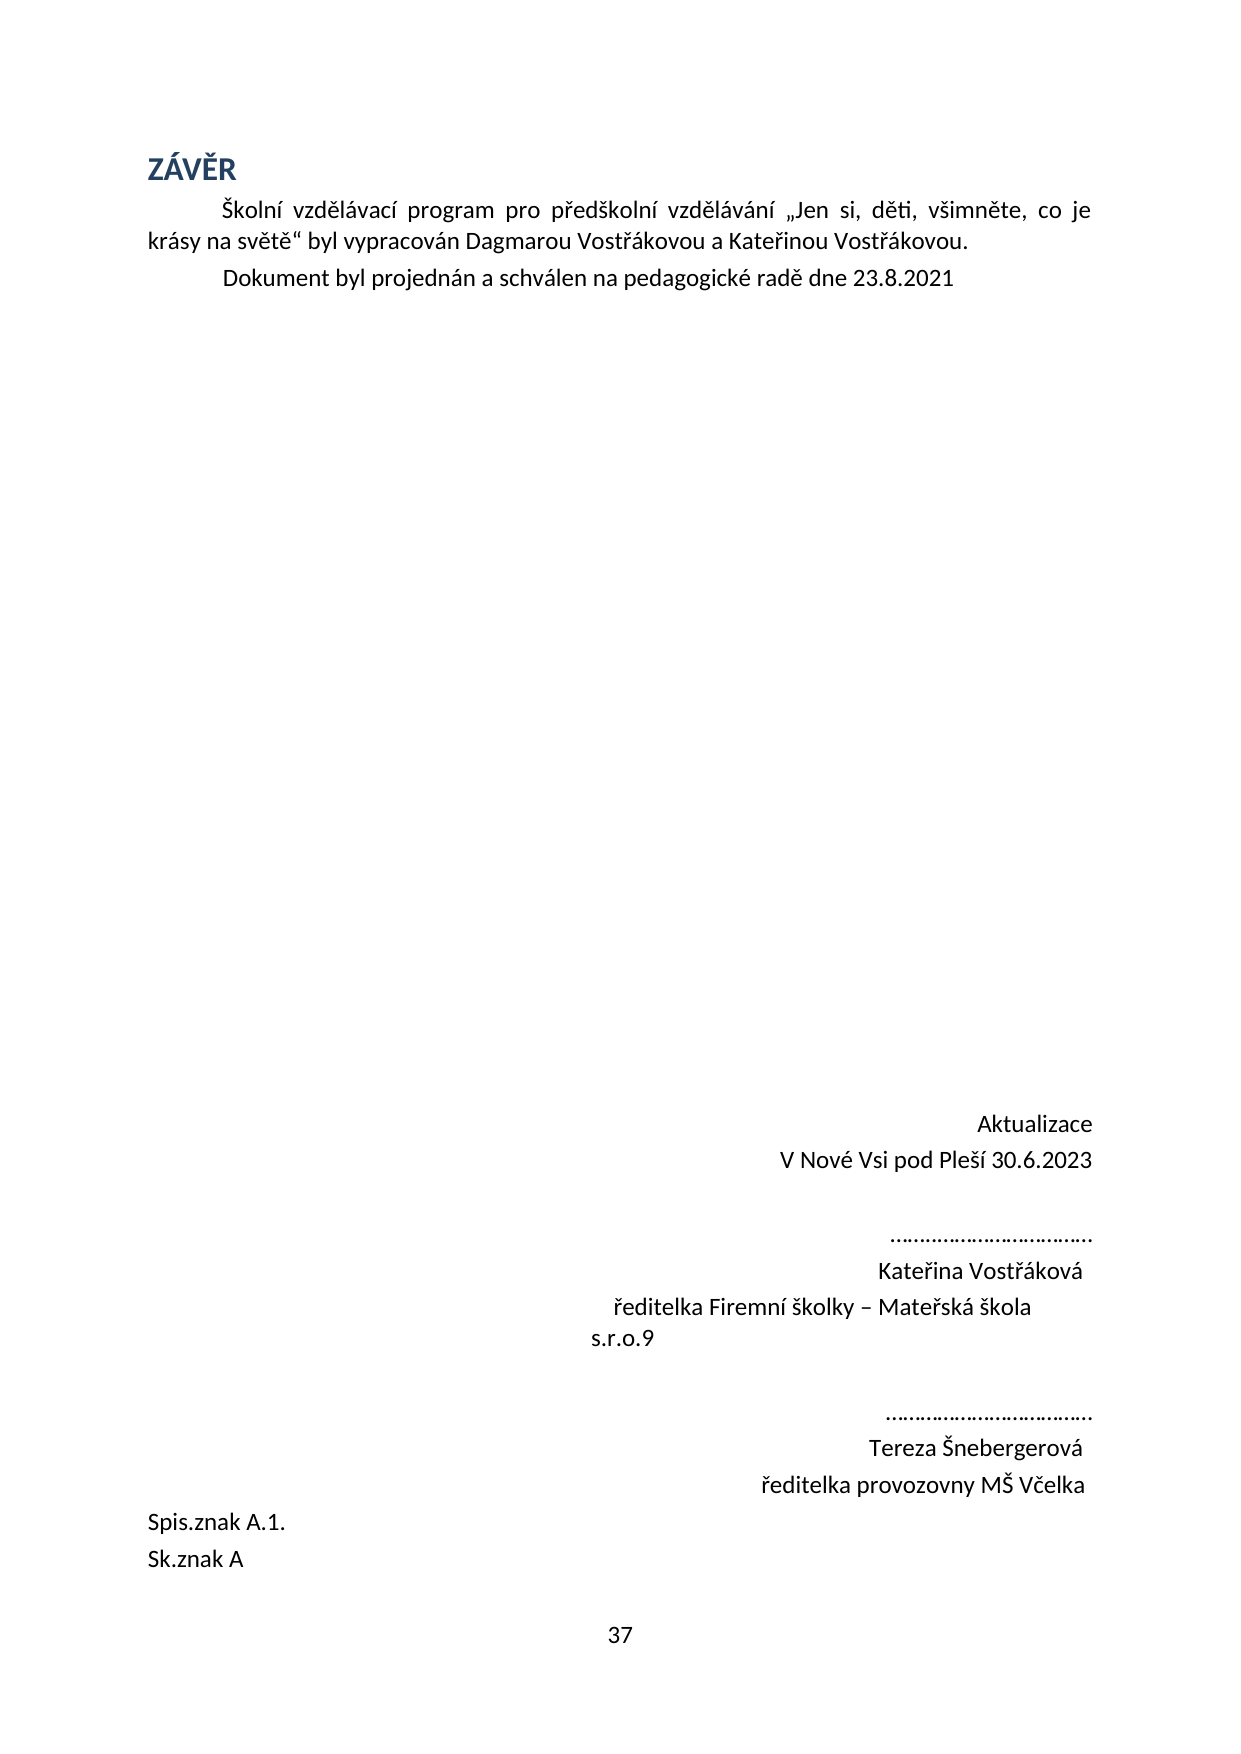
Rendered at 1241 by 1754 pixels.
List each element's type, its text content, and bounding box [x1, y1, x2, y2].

text ……………………………… [591, 1396, 1092, 1426]
text Tereza Šnebergerová [812, 1432, 1092, 1463]
text ředitelka provozovny MŠ Včelka [148, 1469, 1092, 1500]
text ……..……………………… [148, 1218, 1092, 1248]
text Spis.znak A.1. [148, 1506, 1092, 1536]
text Kateřina Vostřáková [812, 1255, 1092, 1285]
text ředitelka Firemní školky – Mateřská škola s.r.o.9 [591, 1292, 1092, 1353]
text Aktualizace [148, 1108, 1092, 1138]
subtitle ZÁVĚR [148, 148, 1092, 188]
text Sk.znak A [148, 1543, 1092, 1573]
text V Nové Vsi pod Pleší 30.6.2023 [148, 1144, 1092, 1175]
text Dokument byl projednán a schválen na pedagogické radě dne 23.8.2021 [223, 262, 1092, 292]
text Školní vzdělávací program pro předškolní vzdělávání „Jen si, děti, všimněte, co je krásy na světě“ byl vypracován Dagmarou Vostřákovou a Kateřinou Vostřákovou. [148, 195, 1092, 256]
